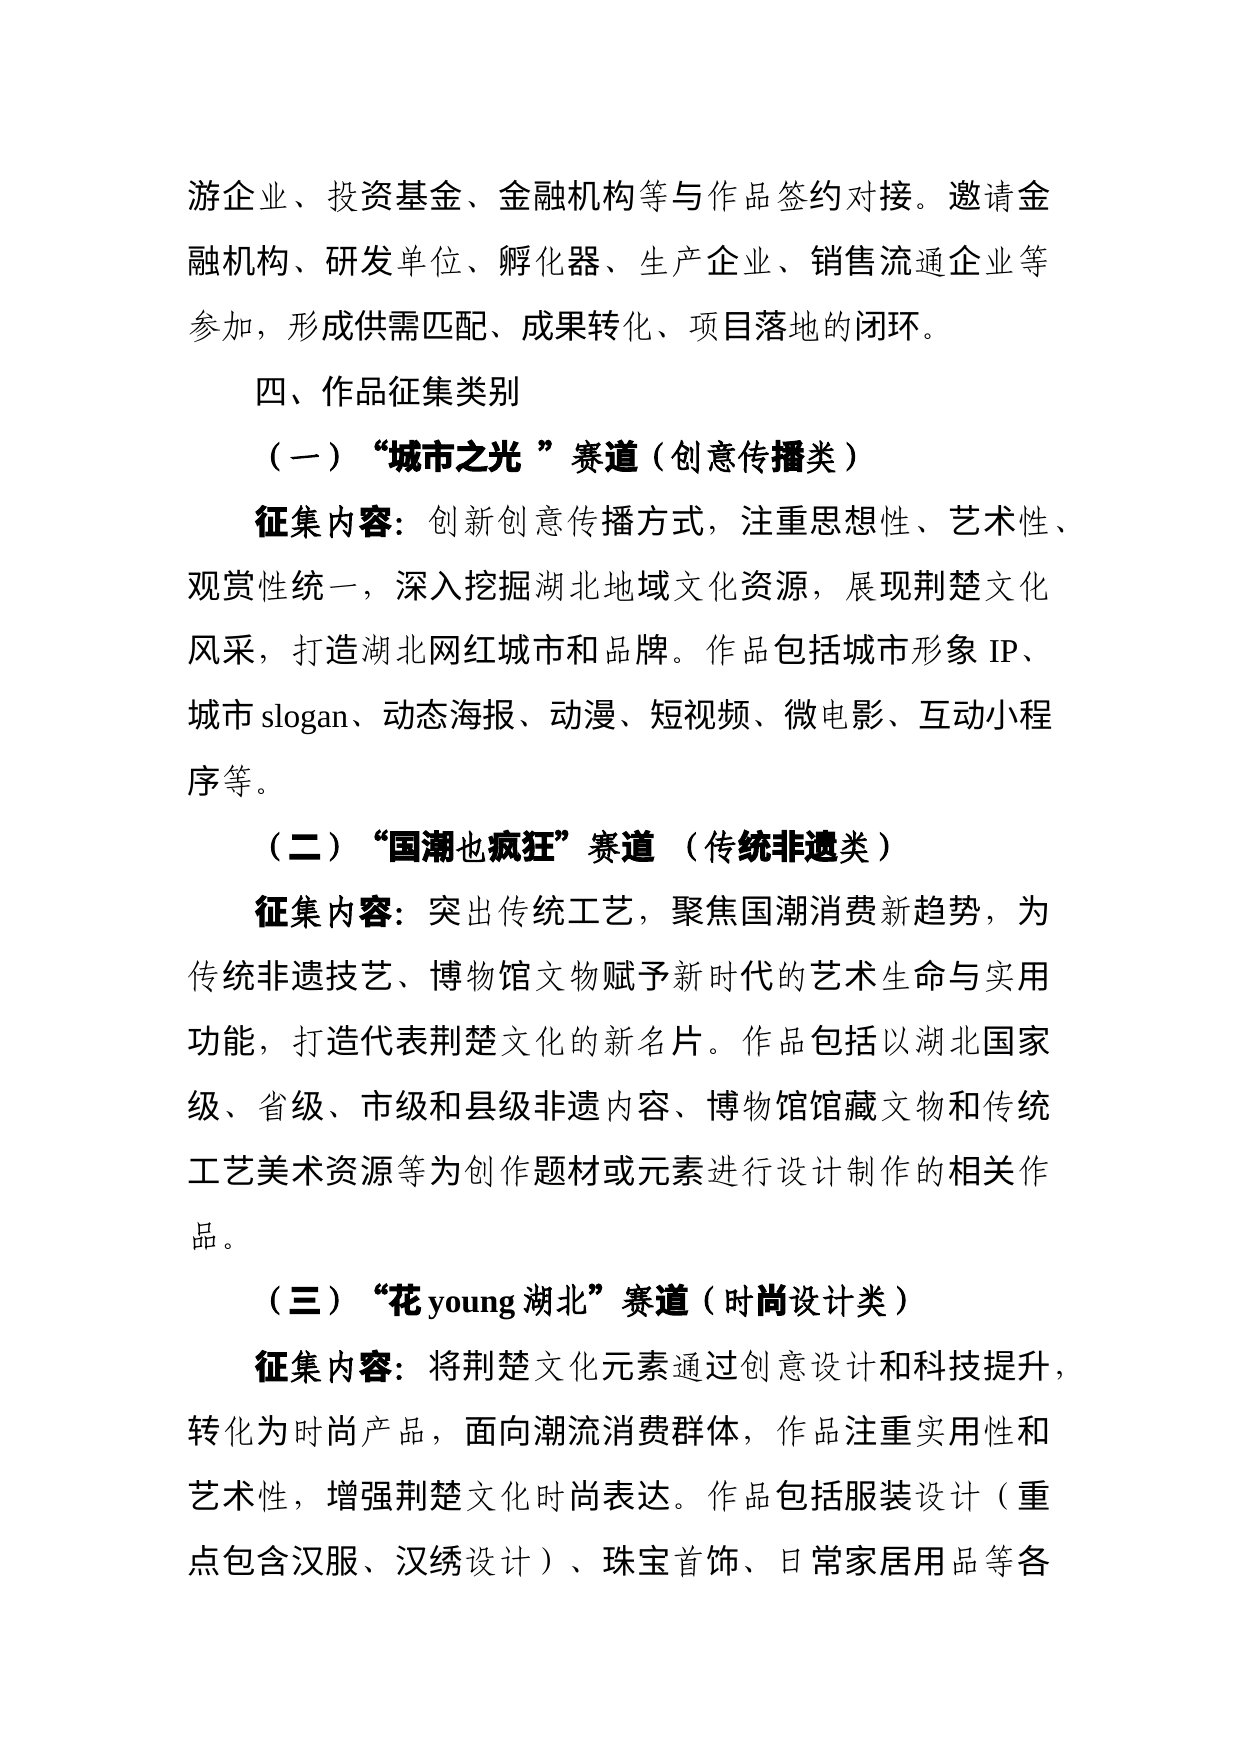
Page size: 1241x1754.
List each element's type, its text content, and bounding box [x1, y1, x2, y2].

text 征集内容：突出传统工艺，聚焦国潮消费新趋势，为传统非遗技艺、博物馆文物赋予新时代的艺术生命与实用功能，打造代表荆楚文化的新名片。作品包括以湖北国家级、省级、市级和县级非遗内容、博物馆馆藏文物和传统工艺美术资源等为创作题材或元素进行设计制作的相关作品。 [187, 877, 1053, 1267]
text 四、作品征集类别 [187, 357, 1053, 422]
text （三）“花young湖北”赛道（时尚设计类） [187, 1267, 1053, 1332]
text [187, 162, 1053, 357]
text （一）“城市之光 ”赛道（创意传播类） [187, 422, 1053, 487]
text 征集内容：创新创意传播方式，注重思想性、艺术性、观赏性统一，深入挖掘湖北地域文化资源，展现荆楚文化风采，打造湖北网红城市和品牌。作品包括城市形象IP、城市slogan、动态海报、动漫、短视频、微电影、互动小程序等。 [187, 487, 1053, 812]
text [187, 1332, 1053, 1592]
text （二）“国潮也疯狂”赛道 （传统非遗类） [187, 812, 1053, 877]
